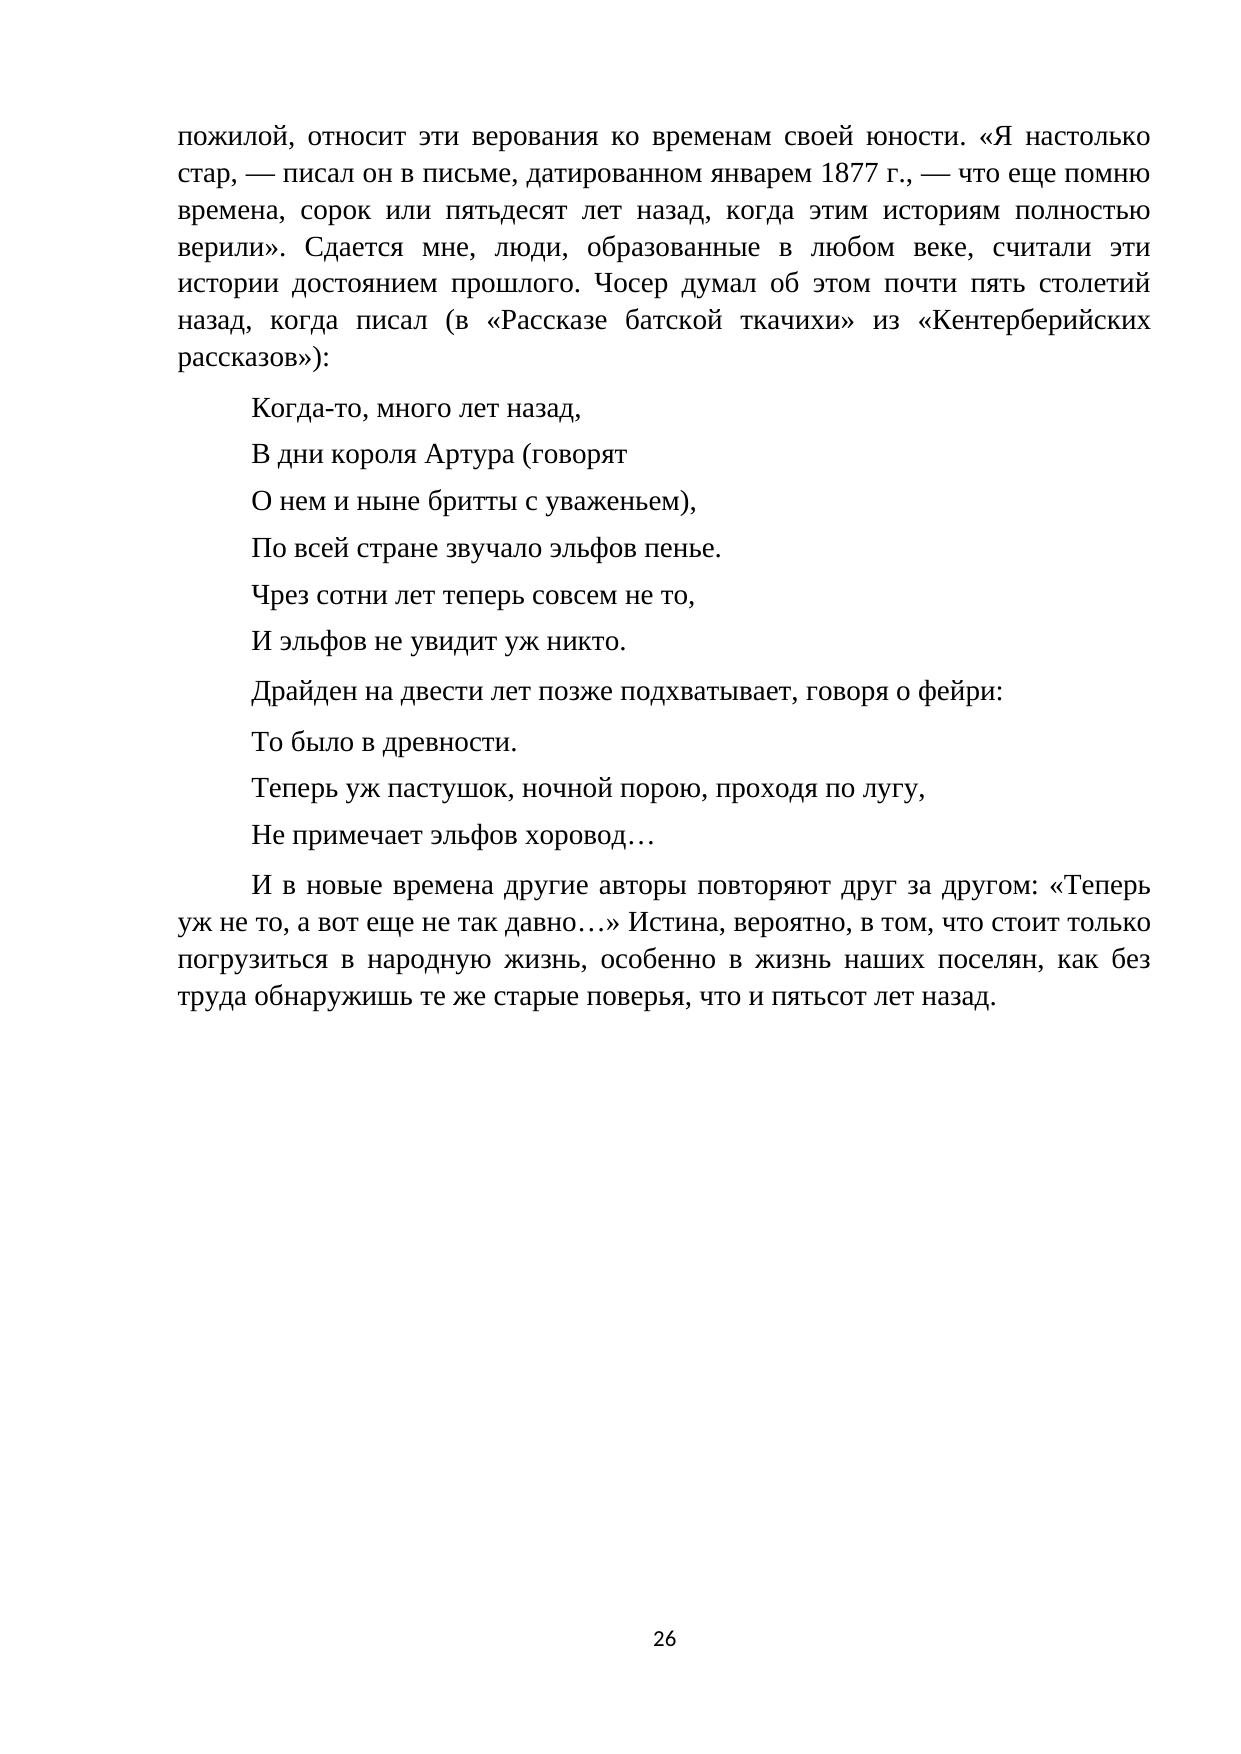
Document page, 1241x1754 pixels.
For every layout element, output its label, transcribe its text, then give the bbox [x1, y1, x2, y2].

text Теперь уж пастушок, ночной порою, проходя по лугу, [177, 774, 1152, 804]
text Когда-то, много лет назад, [177, 393, 1152, 423]
text Чрез сотни лет теперь совсем не то, [177, 580, 1152, 610]
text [177, 118, 1152, 373]
text По всей стране звучало эльфов пенье. [177, 533, 1152, 563]
text О нем и ныне бритты с уваженьем), [177, 486, 1152, 517]
text Не примечает эльфов хоровод… [177, 821, 1152, 851]
text И эльфов не увидит уж никто. [177, 627, 1152, 657]
text В дни короля Артура (говорят [177, 440, 1152, 470]
text То было в древности. [177, 727, 1152, 757]
text Драйден на двести лет позже подхватывает, говоря о фейри: [177, 673, 1152, 707]
text И в новые времена другие авторы повторяют друг за другом: «Теперь уж не то, а вот еще не так давно…» Истина, вероятно, в том, что стоит только погрузиться в народную жизнь, особенно в жизнь наших поселян, как без труда обнаружишь те же старые поверья, что и пятьсот лет назад. [177, 867, 1152, 1012]
